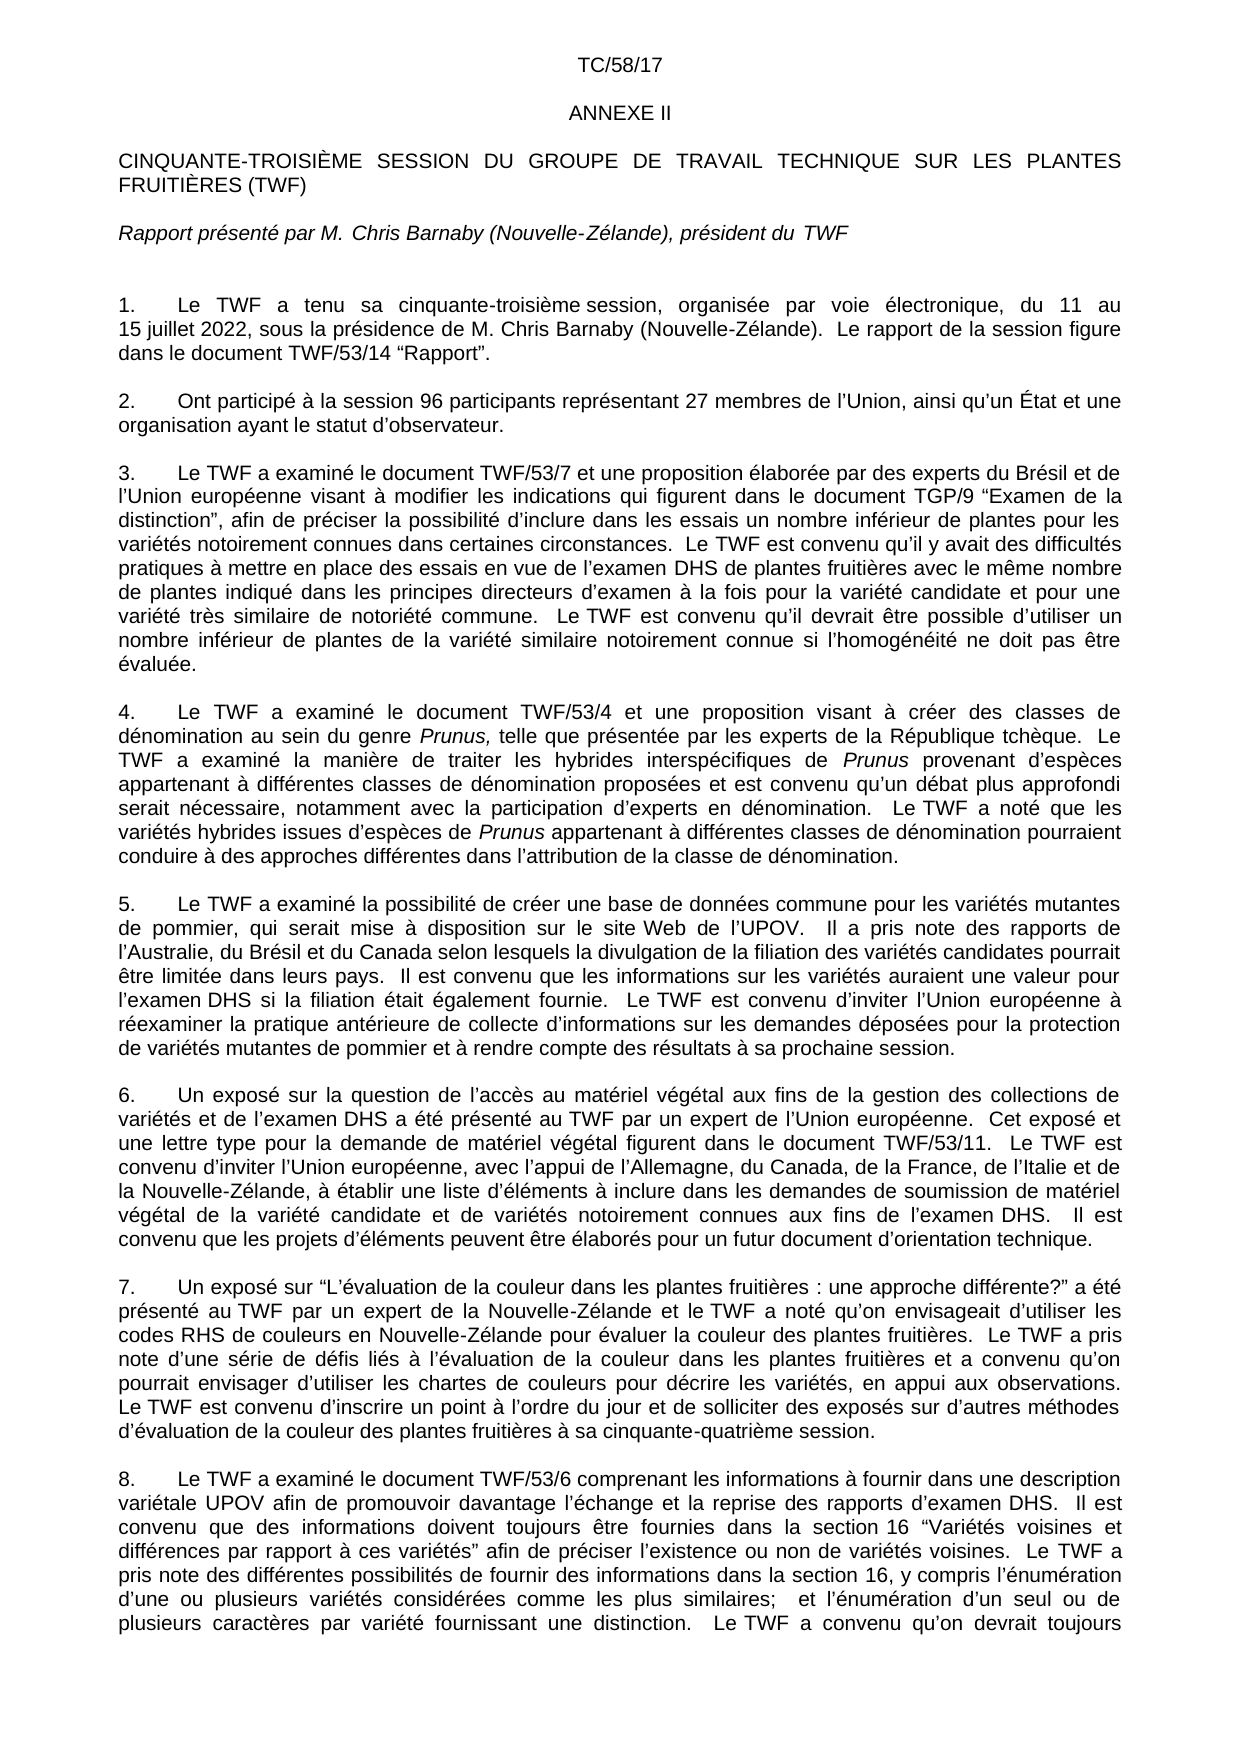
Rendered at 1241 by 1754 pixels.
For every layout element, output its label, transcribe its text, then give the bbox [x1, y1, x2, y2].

list Un exposé sur “L’évaluation de la couleur dans les plantes fruitières : une approche différente?” a été présenté au TWF par un expert de la Nouvelle-Zélande et le TWF a noté qu’on envisageait d’utiliser les codes RHS de couleurs en Nouvelle-Zélande pour évaluer la couleur des plantes fruitières. Le TWF a pris note d’une série de défis liés à l’évaluation de la couleur dans les plantes fruitières et a convenu qu’on pourrait envisager d’utiliser les chartes de couleurs pour décrire les variétés, en appui aux observations. Le TWF est convenu d’inscrire un point à l’ordre du jour et de solliciter des exposés sur d’autres méthodes d’évaluation de la couleur des plantes fruitières à sa cinquante-quatrième session. [118, 1275, 1122, 1443]
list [118, 1467, 1122, 1634]
list Le TWF a examiné le document TWF/53/4 et une proposition visant à créer des classes de dénomination au sein du genre Prunus, telle que présentée par les experts de la République tchèque. Le TWF a examiné la manière de traiter les hybrides interspécifiques de Prunus provenant d’espèces appartenant à différentes classes de dénomination proposées et est convenu qu’un débat plus approfondi serait nécessaire, notamment avec la participation d’experts en dénomination. Le TWF a noté que les variétés hybrides issues d’espèces de Prunus appartenant à différentes classes de dénomination pourraient conduire à des approches différentes dans l’attribution de la classe de dénomination. [118, 700, 1122, 868]
list Le TWF a tenu sa cinquante-troisième session, organisée par voie électronique, du 11 au 15 juillet 2022, sous la présidence de M. Chris Barnaby (Nouvelle-Zélande). Le rapport de la session figure dans le document TWF/53/14 “Rapport”. [118, 293, 1122, 364]
list Le TWF a examiné le document TWF/53/7 et une proposition élaborée par des experts du Brésil et de l’Union européenne visant à modifier les indications qui figurent dans le document TGP/9 “Examen de la distinction”, afin de préciser la possibilité d’inclure dans les essais un nombre inférieur de plantes pour les variétés notoirement connues dans certaines circonstances. Le TWF est convenu qu’il y avait des difficultés pratiques à mettre en place des essais en vue de l’examen DHS de plantes fruitières avec le même nombre de plantes indiqué dans les principes directeurs d’examen à la fois pour la variété candidate et pour une variété très similaire de notoriété commune. Le TWF est convenu qu’il devrait être possible d’utiliser un nombre inférieur de plantes de la variété similaire notoirement connue si l’homogénéité ne doit pas être évaluée. [118, 460, 1122, 676]
subtitle Cinquante-troisième session du Groupe de travail technique sur les plantes fruitières (TWF) [118, 149, 1122, 197]
list Un exposé sur la question de l’accès au matériel végétal aux fins de la gestion des collections de variétés et de l’examen DHS a été présenté au TWF par un expert de l’Union européenne. Cet exposé et une lettre type pour la demande de matériel végétal figurent dans le document TWF/53/11. Le TWF est convenu d’inviter l’Union européenne, avec l’appui de l’Allemagne, du Canada, de la France, de l’Italie et de la Nouvelle-Zélande, à établir une liste d’éléments à inclure dans les demandes de soumission de matériel végétal de la variété candidate et de variétés notoirement connues aux fins de l’examen DHS. Il est convenu que les projets d’éléments peuvent être élaborés pour un futur document d’orientation technique. [118, 1083, 1122, 1251]
list Ont participé à la session 96 participants représentant 27 membres de l’Union, ainsi qu’un État et une organisation ayant le statut d’observateur. [118, 388, 1122, 436]
list Le TWF a examiné la possibilité de créer une base de données commune pour les variétés mutantes de pommier, qui serait mise à disposition sur le site Web de l’UPOV. Il a pris note des rapports de l’Australie, du Brésil et du Canada selon lesquels la divulgation de la filiation des variétés candidates pourrait être limitée dans leurs pays. Il est convenu que les informations sur les variétés auraient une valeur pour l’examen DHS si la filiation était également fournie. Le TWF est convenu d’inviter l’Union européenne à réexaminer la pratique antérieure de collecte d’informations sur les demandes déposées pour la protection de variétés mutantes de pommier et à rendre compte des résultats à sa prochaine session. [118, 892, 1122, 1059]
text Rapport présenté par M. Chris Barnaby (Nouvelle-Zélande), président du TWF [118, 221, 1122, 245]
